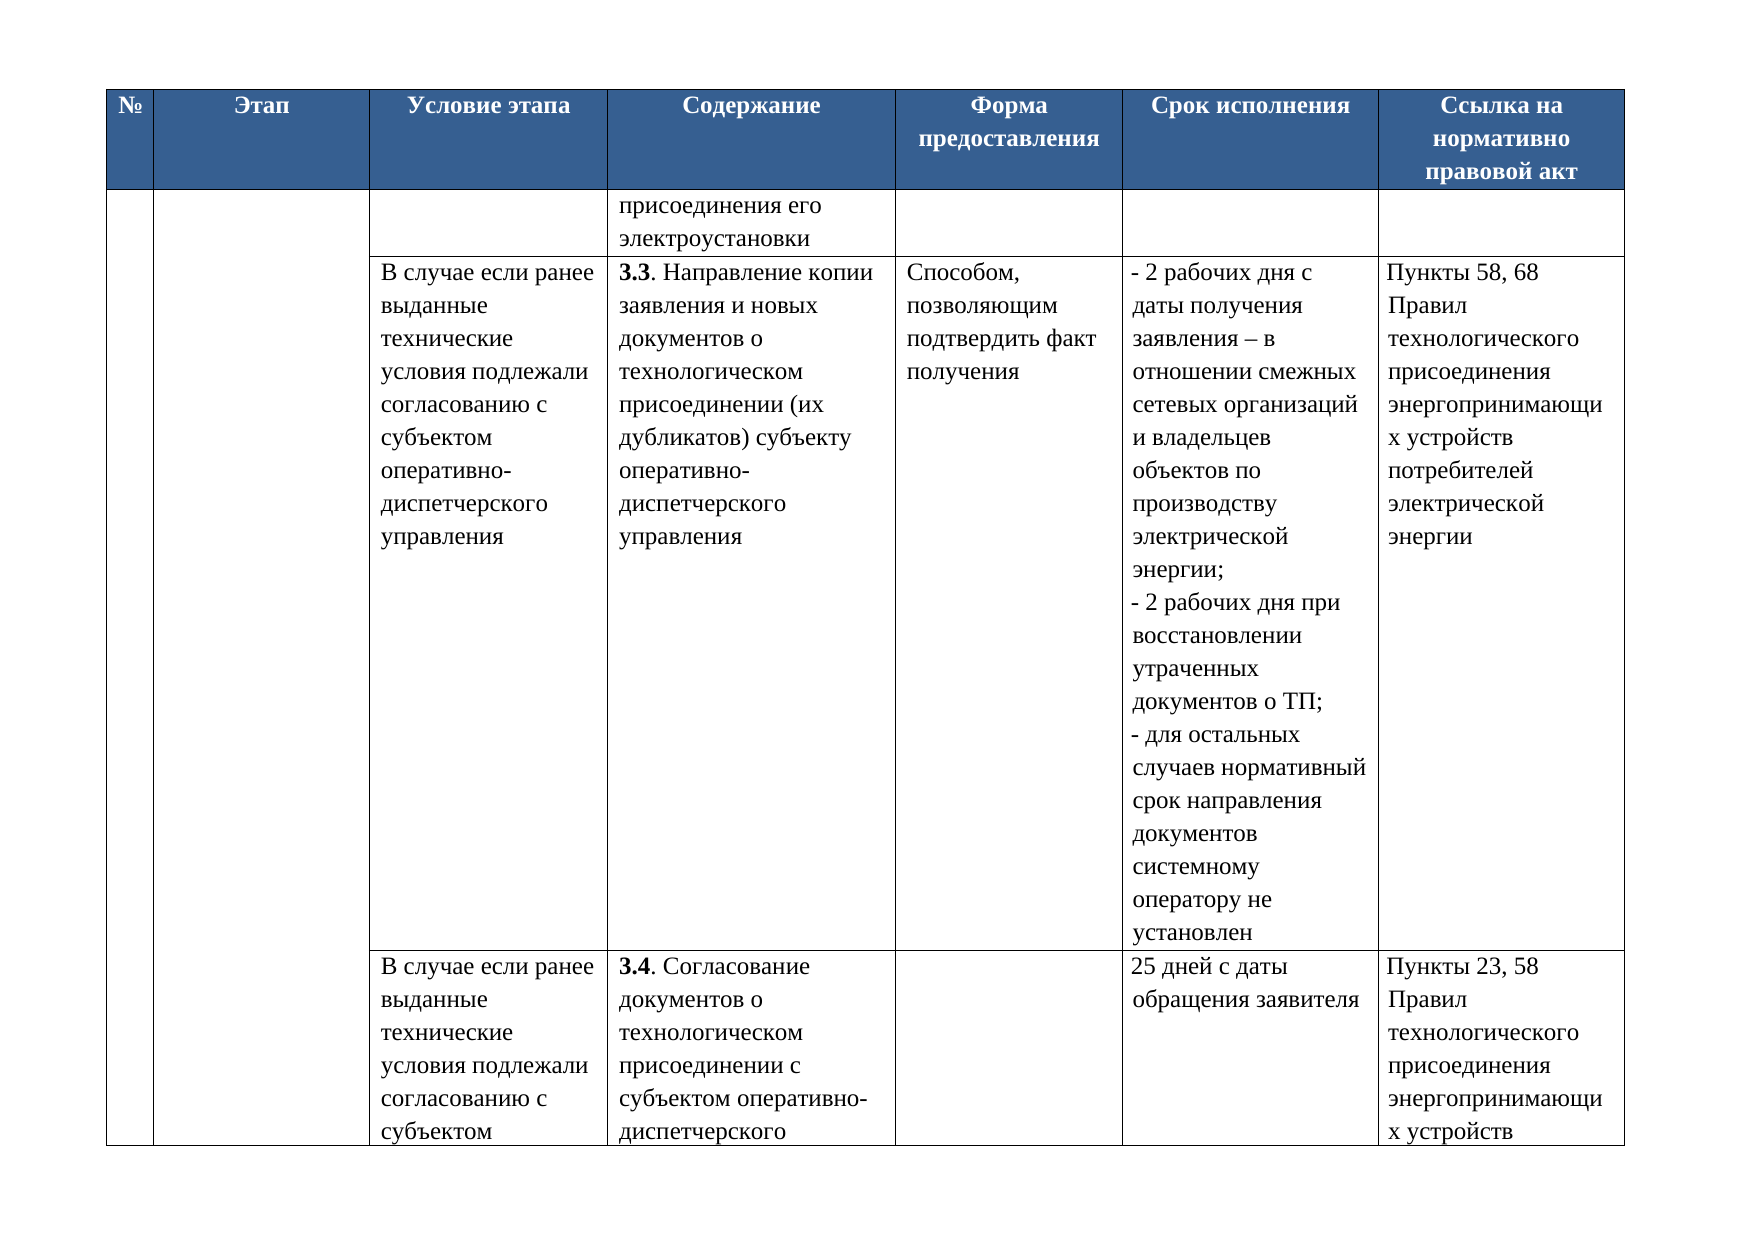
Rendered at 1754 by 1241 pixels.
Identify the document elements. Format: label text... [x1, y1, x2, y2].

table_header Срок исполнения [1123, 90, 1378, 189]
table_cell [608, 190, 895, 256]
table_cell 3.3. Направление копии заявления и новых документов о технологическом присоединении (их дубликатов) субъекту оперативно-диспетчерского управления [608, 257, 895, 950]
table_cell - 2 рабочих дня с даты получения заявления – в отношении смежных сетевых организаций и владельцев объектов по производству электрической энергии; - 2 рабочих дня при восстановлении утраченных документов о ТП; - для остальных случаев нормативный срок направления документов системному оператору не установлен [1123, 257, 1378, 950]
table_header Этап [154, 90, 369, 189]
table_header Содержание [608, 90, 895, 189]
table_cell В случае если ранее выданные технические условия подлежали согласованию с субъектом оперативно-диспетчерского управления [370, 257, 607, 950]
table_header Форма предоставления [896, 90, 1122, 189]
table_cell Способом, позволяющим подтвердить факт получения [896, 257, 1122, 950]
table_cell Пункты 58, 68 Правил технологического присоединения энергопринимающих устройств потребителей электрической энергии [1379, 257, 1624, 950]
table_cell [1379, 951, 1624, 1145]
table_cell [1123, 190, 1378, 256]
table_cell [896, 190, 1122, 256]
table_header Условие этапа [370, 90, 607, 189]
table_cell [608, 951, 895, 1145]
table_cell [1379, 190, 1624, 256]
table_cell 25 дней с даты обращения заявителя [1123, 951, 1378, 1145]
table_header № [107, 90, 153, 189]
table_cell [896, 951, 1122, 1145]
table_cell [370, 190, 607, 256]
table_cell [370, 951, 607, 1145]
table_header Ссылка на нормативно правовой акт [1379, 90, 1624, 189]
